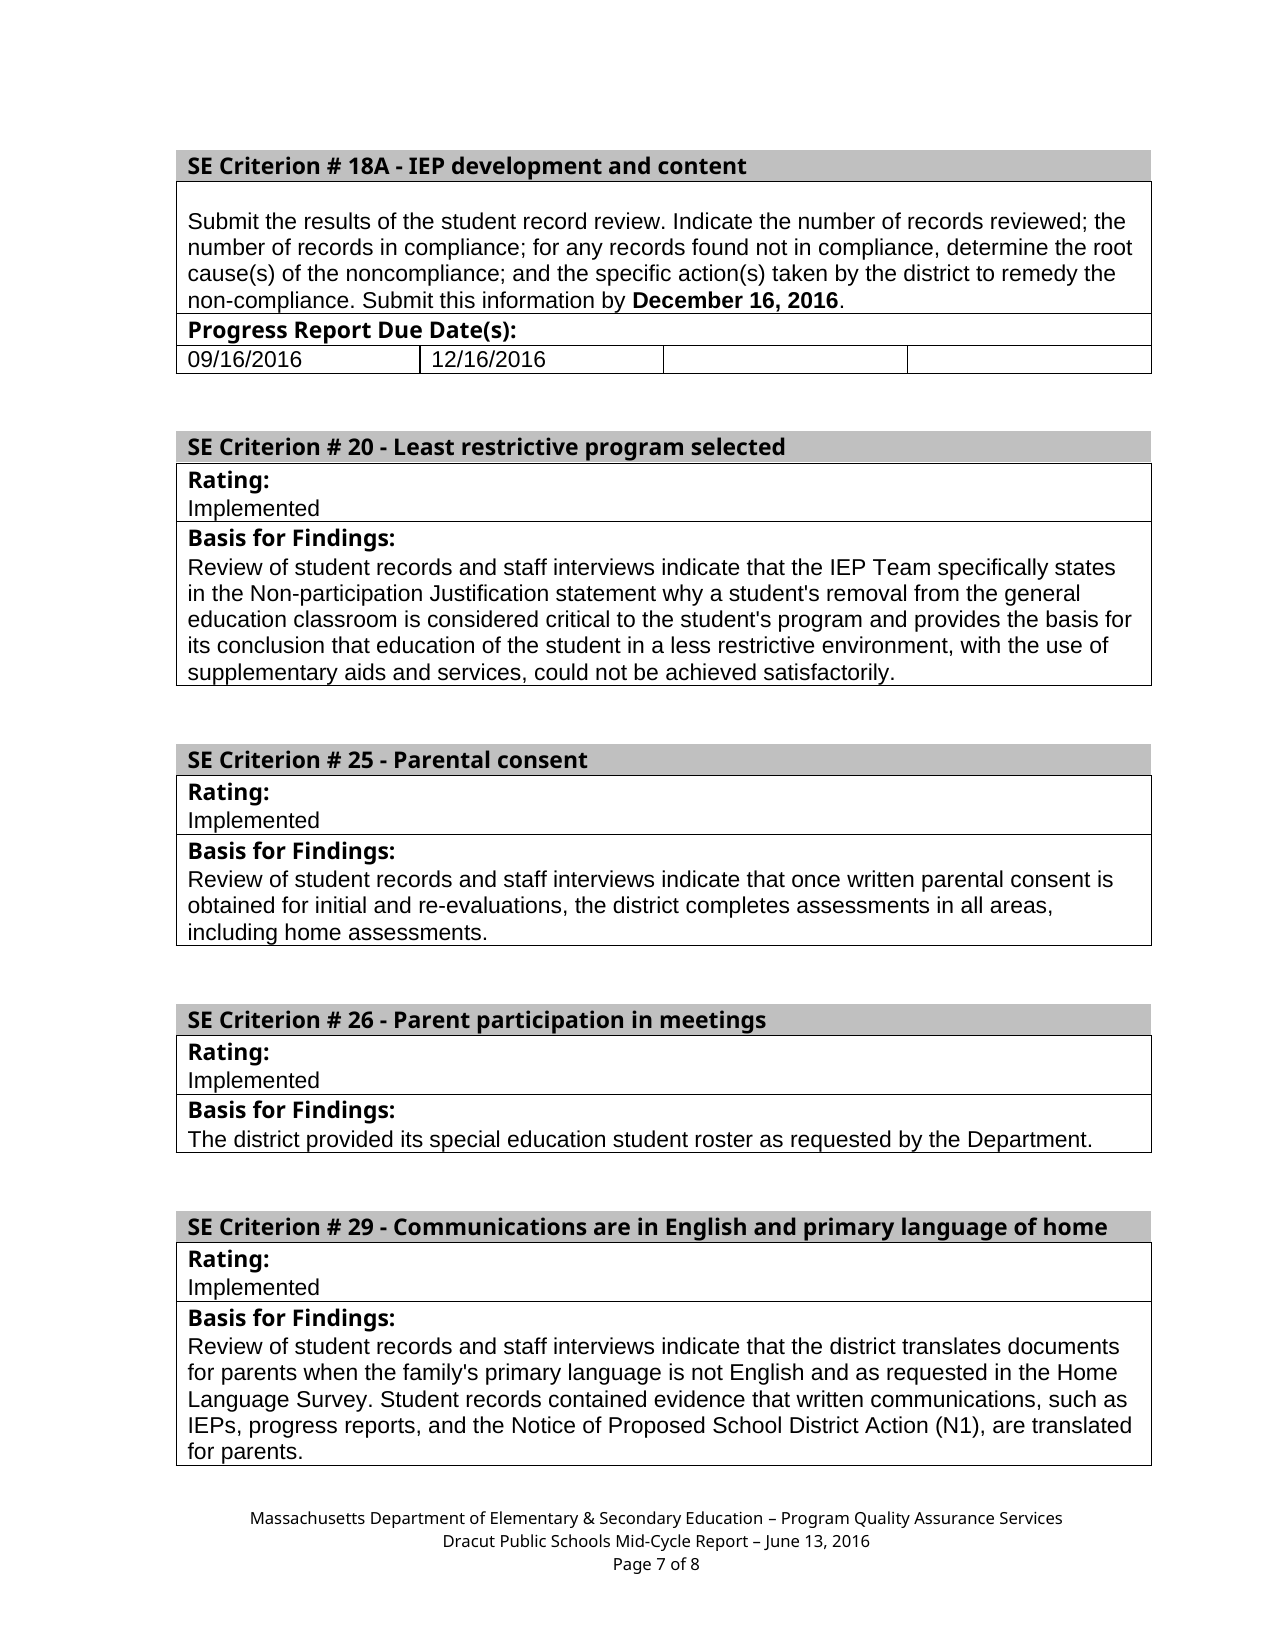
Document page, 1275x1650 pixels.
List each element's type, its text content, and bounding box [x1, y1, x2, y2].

table_cell [664, 346, 907, 373]
table_header SE Criterion # 29 - Communications are in English and primary language of home [176, 1211, 1151, 1242]
table_cell Rating: [177, 1036, 1151, 1067]
table_cell Rating: [177, 464, 1151, 495]
table_cell Rating: [177, 1243, 1151, 1274]
table_cell Review of student records and staff interviews indicate that once written parental consent is obtained for initial and re-evaluations, the district completes assessments in all areas, including home assessments. [177, 866, 1151, 945]
table_cell Review of student records and staff interviews indicate that the district translates documents for parents when the family's primary language is not English and as requested in the Home Language Survey. Student records contained evidence that written communications, such as IEPs, progress reports, and the Notice of Proposed School District Action (N1), are translated for parents. [177, 1333, 1151, 1464]
table_cell [908, 346, 1151, 373]
table_cell Basis for Findings: [177, 1302, 1151, 1333]
table_cell The district provided its special education student roster as requested by the Department. [177, 1126, 1151, 1152]
table_header SE Criterion # 25 - Parental consent [176, 744, 1151, 775]
table_header SE Criterion # 26 - Parent participation in meetings [176, 1004, 1151, 1035]
table_cell Implemented [177, 1274, 1151, 1301]
table_cell Implemented [177, 495, 1151, 521]
table_cell Rating: [177, 776, 1151, 807]
table_cell Progress Report Due Date(s): [177, 314, 1151, 345]
table_cell Implemented [177, 1067, 1151, 1093]
table_header SE Criterion # 20 - Least restrictive program selected [176, 431, 1151, 462]
table_cell Basis for Findings: [177, 835, 1151, 866]
table_cell Implemented [177, 807, 1151, 834]
table_cell 12/16/2016 [421, 346, 663, 373]
table_cell Basis for Findings: [177, 1095, 1151, 1126]
table_cell Basis for Findings: [177, 522, 1151, 553]
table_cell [177, 182, 1151, 313]
table_cell 09/16/2016 [177, 346, 419, 373]
table_cell Review of student records and staff interviews indicate that the IEP Team specifically states in the Non-participation Justification statement why a student's removal from the general education classroom is considered critical to the student's program and provides the basis for its conclusion that education of the student in a less restrictive environment, with the use of supplementary aids and services, could not be achieved satisfactorily. [177, 554, 1151, 685]
table_header SE Criterion # 18A - IEP development and content [176, 150, 1151, 181]
